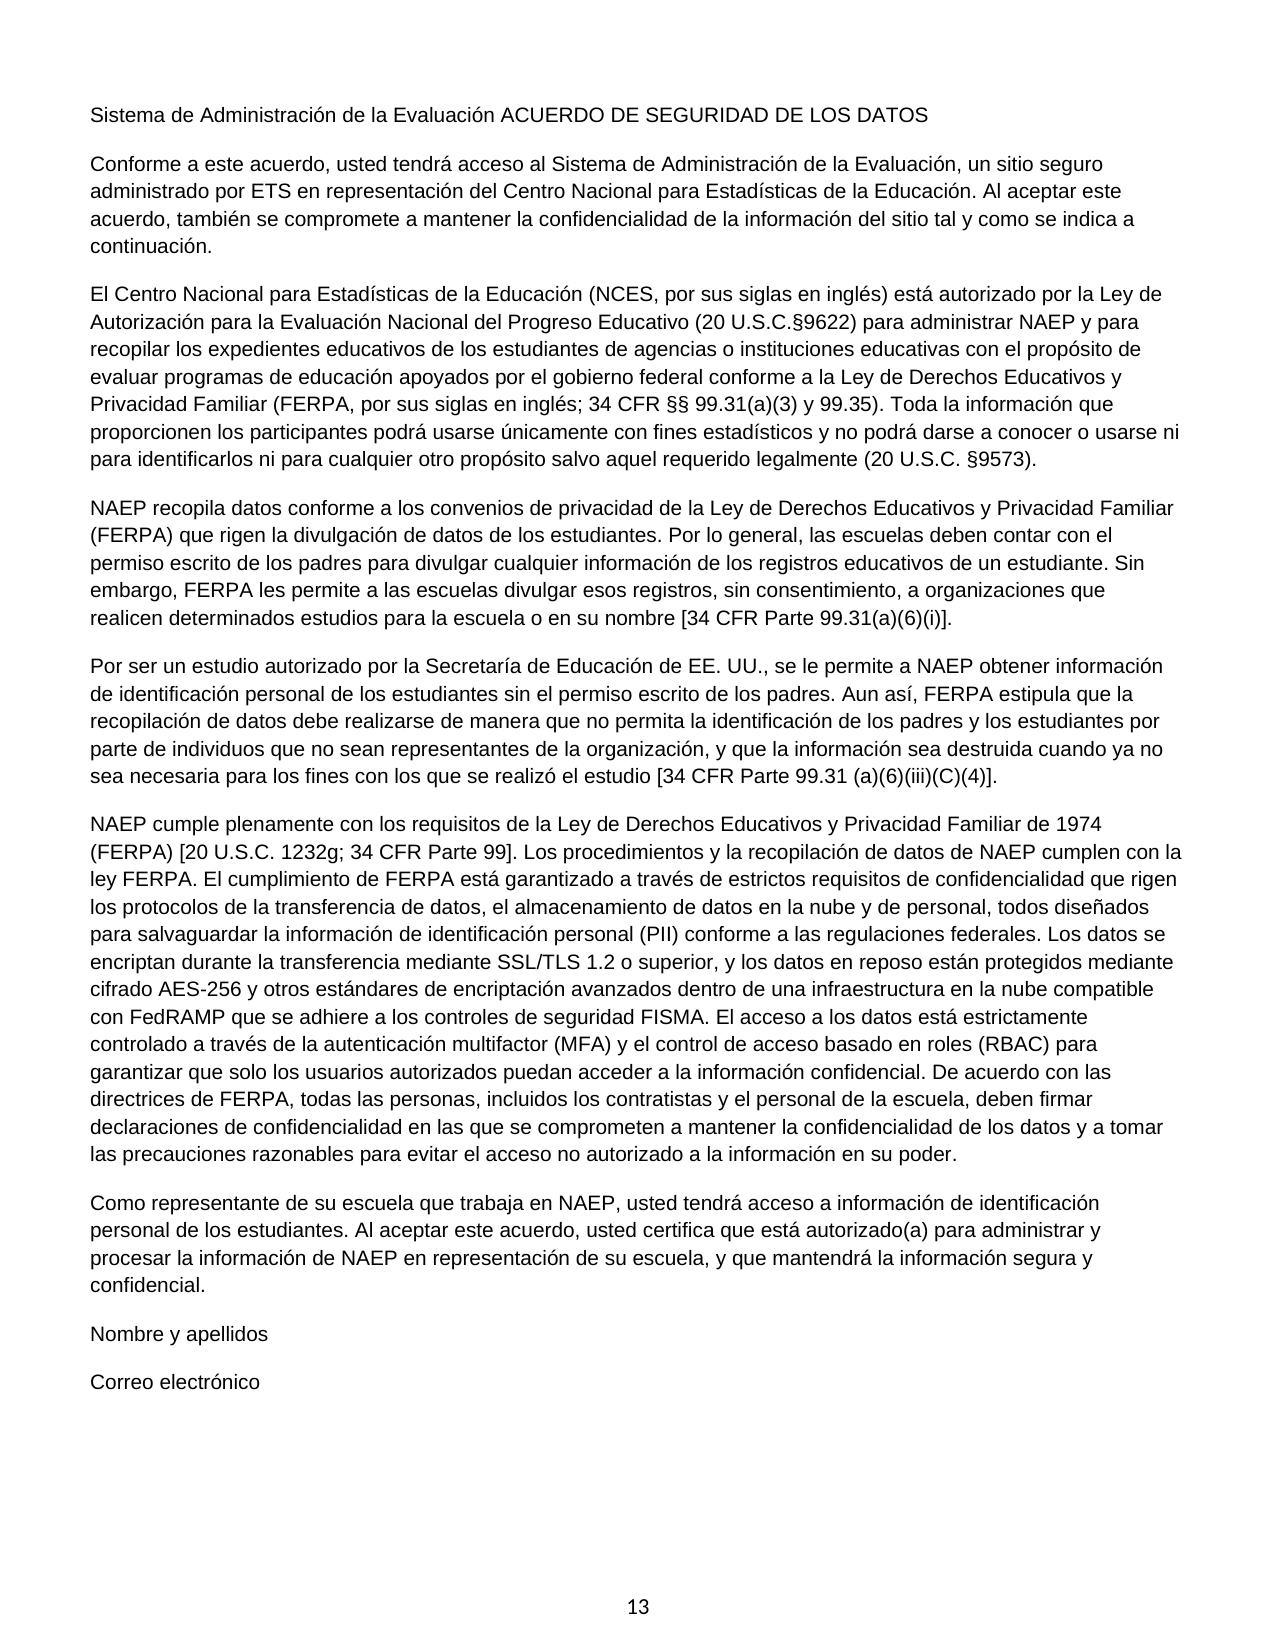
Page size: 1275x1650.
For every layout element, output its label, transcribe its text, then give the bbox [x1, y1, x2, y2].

text Correo electrónico [90, 1370, 1185, 1394]
text El Centro Nacional para Estadísticas de la Educación (NCES, por sus siglas en inglés) está autorizado por la Ley de Autorización para la Evaluación Nacional del Progreso Educativo (20 U.S.C.§9622) para administrar NAEP y para recopilar los expedientes educativos de los estudiantes de agencias o instituciones educativas con el propósito de evaluar programas de educación apoyados por el gobierno federal conforme a la Ley de Derechos Educativos y Privacidad Familiar (FERPA, por sus siglas en inglés; 34 CFR §§ 99.31(a)(3) y 99.35). Toda la información que proporcionen los participantes podrá usarse únicamente con fines estadísticos y no podrá darse a conocer o usarse ni para identificarlos ni para cualquier otro propósito salvo aquel requerido legalmente (20 U.S.C. §9573). [90, 282, 1185, 471]
text Como representante de su escuela que trabaja en NAEP, usted tendrá acceso a información de identificación personal de los estudiantes. Al aceptar este acuerdo, usted certifica que está autorizado(a) para administrar y procesar la información de NAEP en representación de su escuela, y que mantendrá la información segura y confidencial. [90, 1191, 1185, 1297]
text Sistema de Administración de la Evaluación ACUERDO DE SEGURIDAD DE LOS DATOS [90, 103, 1185, 127]
text Conforme a este acuerdo, usted tendrá acceso al Sistema de Administración de la Evaluación, un sitio seguro administrado por ETS en representación del Centro Nacional para Estadísticas de la Educación. Al aceptar este acuerdo, también se compromete a mantener la confidencialidad de la información del sitio tal y como se indica a continuación. [90, 151, 1185, 258]
text NAEP recopila datos conforme a los convenios de privacidad de la Ley de Derechos Educativos y Privacidad Familiar (FERPA) que rigen la divulgación de datos de los estudiantes. Por lo general, las escuelas deben contar con el permiso escrito de los padres para divulgar cualquier información de los registros educativos de un estudiante. Sin embargo, FERPA les permite a las escuelas divulgar esos registros, sin consentimiento, a organizaciones que realicen determinados estudios para la escuela o en su nombre [34 CFR Parte 99.31(a)(6)(i)]. [90, 496, 1185, 629]
text Nombre y apellidos [90, 1321, 1185, 1345]
text NAEP cumple plenamente con los requisitos de la Ley de Derechos Educativos y Privacidad Familiar de 1974 (FERPA) [20 U.S.C. 1232g; 34 CFR Parte 99]. Los procedimientos y la recopilación de datos de NAEP cumplen con la ley FERPA. El cumplimiento de FERPA está garantizado a través de estrictos requisitos de confidencialidad que rigen los protocolos de la transferencia de datos, el almacenamiento de datos en la nube y de personal, todos diseñados para salvaguardar la información de identificación personal (PII) conforme a las regulaciones federales. Los datos se encriptan durante la transferencia mediante SSL/TLS 1.2 o superior, y los datos en reposo están protegidos mediante cifrado AES-256 y otros estándares de encriptación avanzados dentro de una infraestructura en la nube compatible con FedRAMP que se adhiere a los controles de seguridad FISMA. El acceso a los datos está estrictamente controlado a través de la autenticación multifactor (MFA) y el control de acceso basado en roles (RBAC) para garantizar que solo los usuarios autorizados puedan acceder a la información confidencial. De acuerdo con las directrices de FERPA, todas las personas, incluidos los contratistas y el personal de la escuela, deben firmar declaraciones de confidencialidad en las que se comprometen a mantener la confidencialidad de los datos y a tomar las precauciones razonables para evitar el acceso no autorizado a la información en su poder. [90, 812, 1185, 1166]
text Por ser un estudio autorizado por la Secretaría de Educación de EE. UU., se le permite a NAEP obtener información de identificación personal de los estudiantes sin el permiso escrito de los padres. Aun así, FERPA estipula que la recopilación de datos debe realizarse de manera que no permita la identificación de los padres y los estudiantes por parte de individuos que no sean representantes de la organización, y que la información sea destruida cuando ya no sea necesaria para los fines con los que se realizó el estudio [34 CFR Parte 99.31 (a)(6)(iii)(C)(4)]. [90, 654, 1185, 788]
